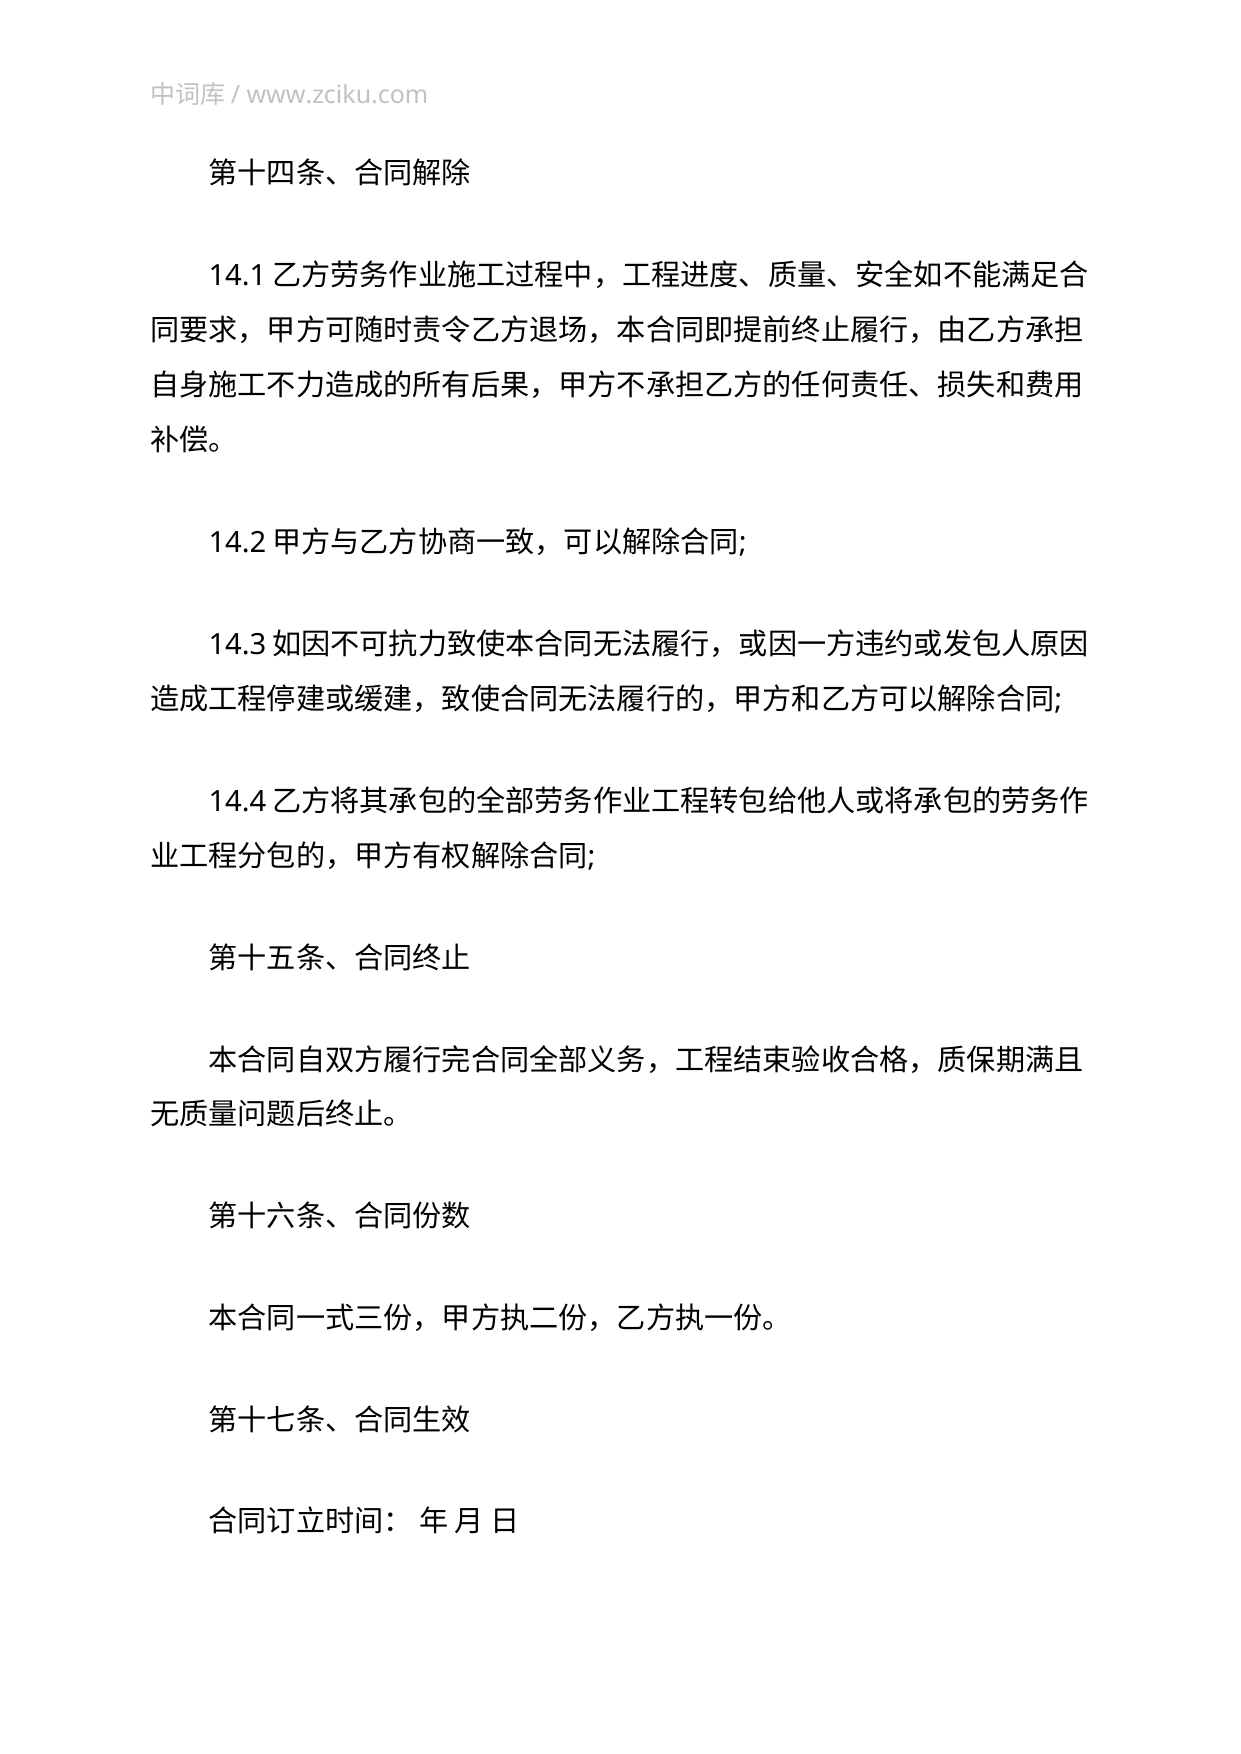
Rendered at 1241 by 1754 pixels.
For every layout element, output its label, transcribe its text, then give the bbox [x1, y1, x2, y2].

text 第十四条、合同解除 [150, 150, 1090, 192]
text 第十五条、合同终止 [150, 934, 1090, 977]
text 本合同一式三份，甲方执二份，乙方执一份。 [150, 1294, 1090, 1337]
text 第十六条、合同份数 [150, 1193, 1090, 1235]
text 14.2甲方与乙方协商一致，可以解除合同; [150, 518, 1090, 561]
text 14.1乙方劳务作业施工过程中，工程进度、质量、安全如不能满足合同要求，甲方可随时责令乙方退场，本合同即提前终止履行，由乙方承担自身施工不力造成的所有后果，甲方不承担乙方的任何责任、损失和费用补偿。 [150, 252, 1090, 459]
text 14.4乙方将其承包的全部劳务作业工程转包给他人或将承包的劳务作业工程分包的，甲方有权解除合同; [150, 777, 1090, 875]
text 14.3如因不可抗力致使本合同无法履行，或因一方违约或发包人原因造成工程停建或缓建，致使合同无法履行的，甲方和乙方可以解除合同; [150, 620, 1090, 718]
text 第十七条、合同生效 [150, 1396, 1090, 1438]
text 合同订立时间： 年 月 日 [150, 1498, 1090, 1540]
text 本合同自双方履行完合同全部义务，工程结束验收合格，质保期满且无质量问题后终止。 [150, 1036, 1090, 1133]
